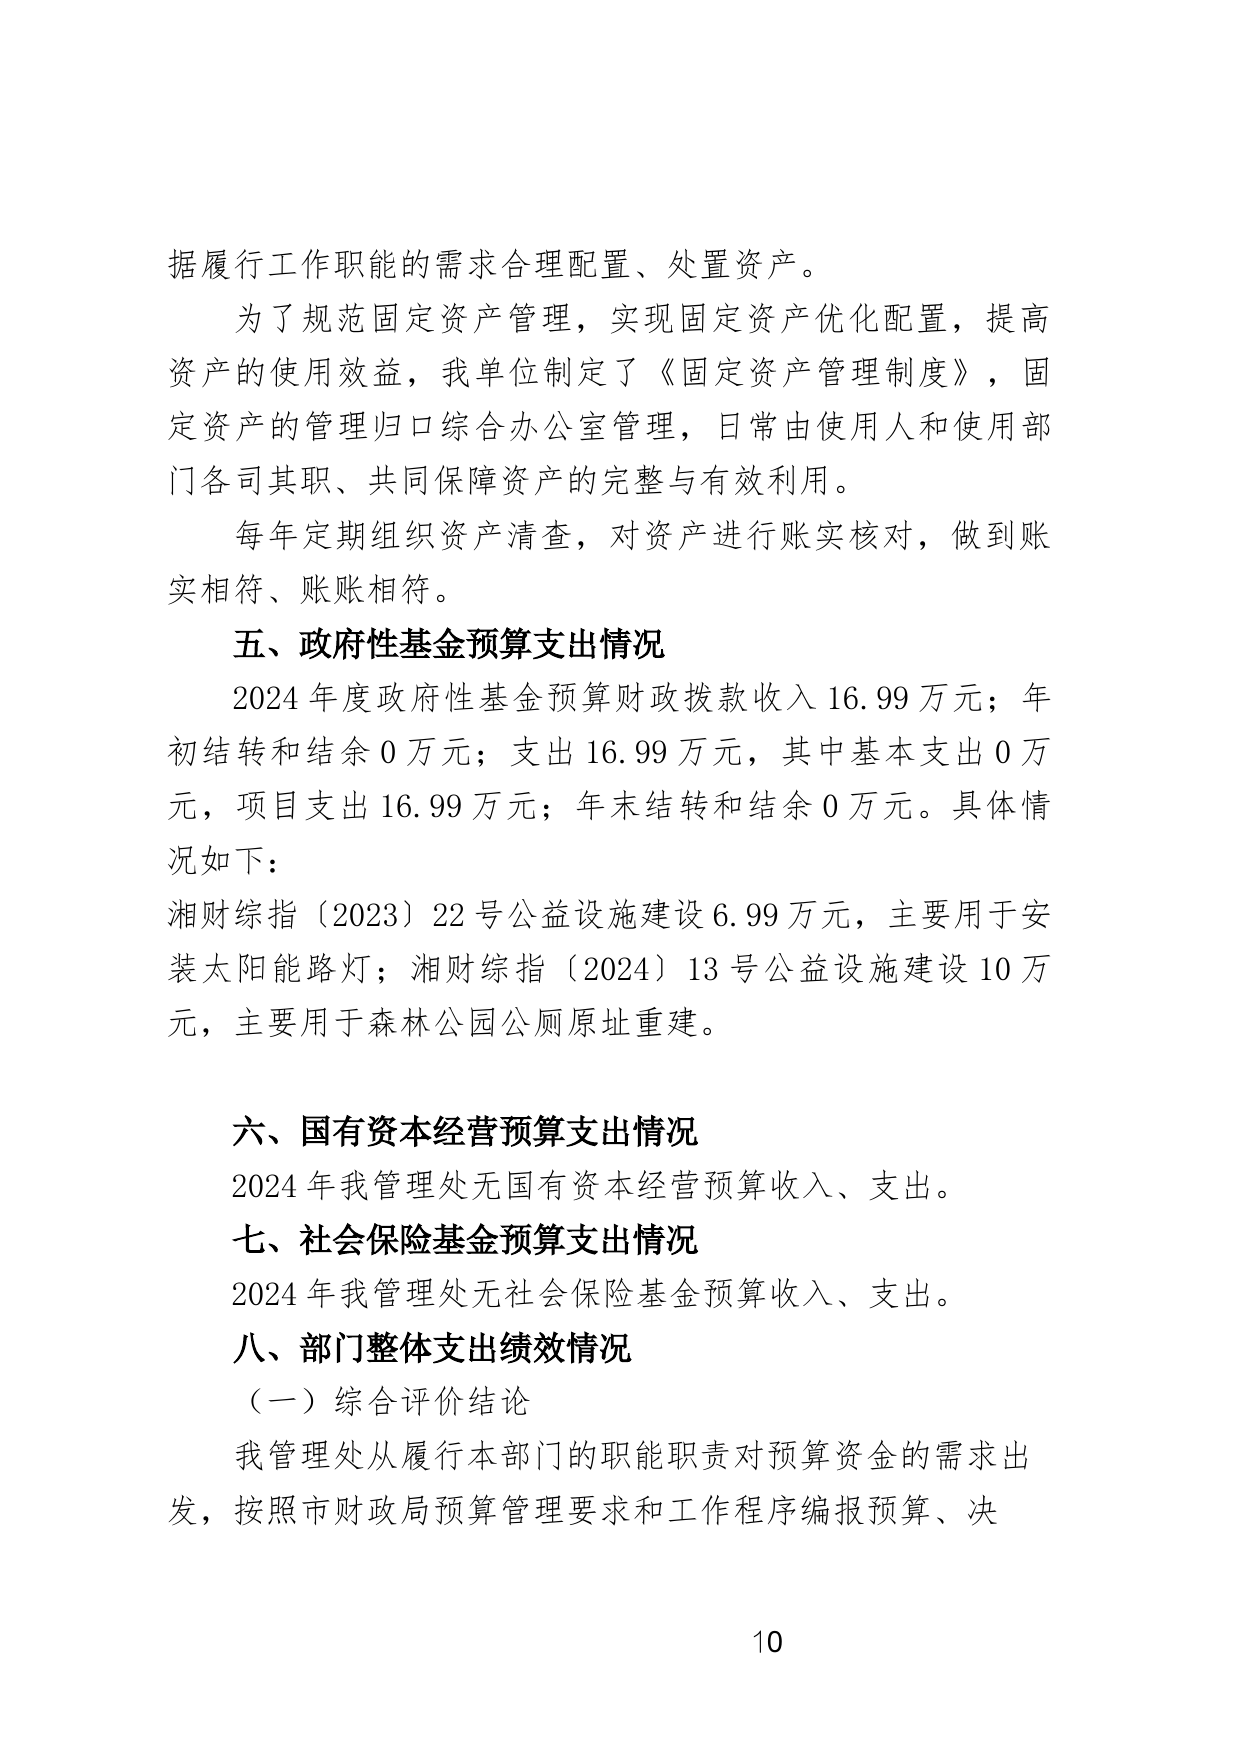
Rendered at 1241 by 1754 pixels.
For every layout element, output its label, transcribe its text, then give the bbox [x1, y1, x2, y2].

text 2024年我管理处无社会保险基金预算收入、支出。 [165, 1262, 1053, 1316]
text 湘财综指〔2023〕22号公益设施建设6.99万元，主要用于安装太阳能路灯；湘财综指〔2024〕13号公益设施建设10万元，主要用于森林公园公厕原址重建。 [165, 883, 1053, 1045]
text 六、国有资本经营预算支出情况 [165, 1099, 1053, 1154]
text 七、社会保险基金预算支出情况 [165, 1208, 1053, 1262]
text 2024年我管理处无国有资本经营预算收入、支出。 [165, 1154, 1053, 1208]
text 八、部门整体支出绩效情况 [165, 1316, 1053, 1370]
text 每年定期组织资产清查，对资产进行账实核对，做到账实相符、账账相符。 [165, 504, 1053, 612]
text 五、政府性基金预算支出情况 [165, 612, 1053, 666]
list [165, 1424, 1053, 1533]
text 2024年度政府性基金预算财政拨款收入16.99万元；年初结转和结余0万元；支出16.99万元，其中基本支出0万元，项目支出16.99万元；年末结转和结余0万元。具体情况如下： [165, 666, 1053, 883]
text 为了规范固定资产管理，实现固定资产优化配置，提高资产的使用效益，我单位制定了《固定资产管理制度》，固定资产的管理归口综合办公室管理，日常由使用人和使用部门各司其职、共同保障资产的完整与有效利用。 [165, 287, 1053, 504]
text （一）综合评价结论 [165, 1370, 1053, 1424]
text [165, 233, 1053, 287]
